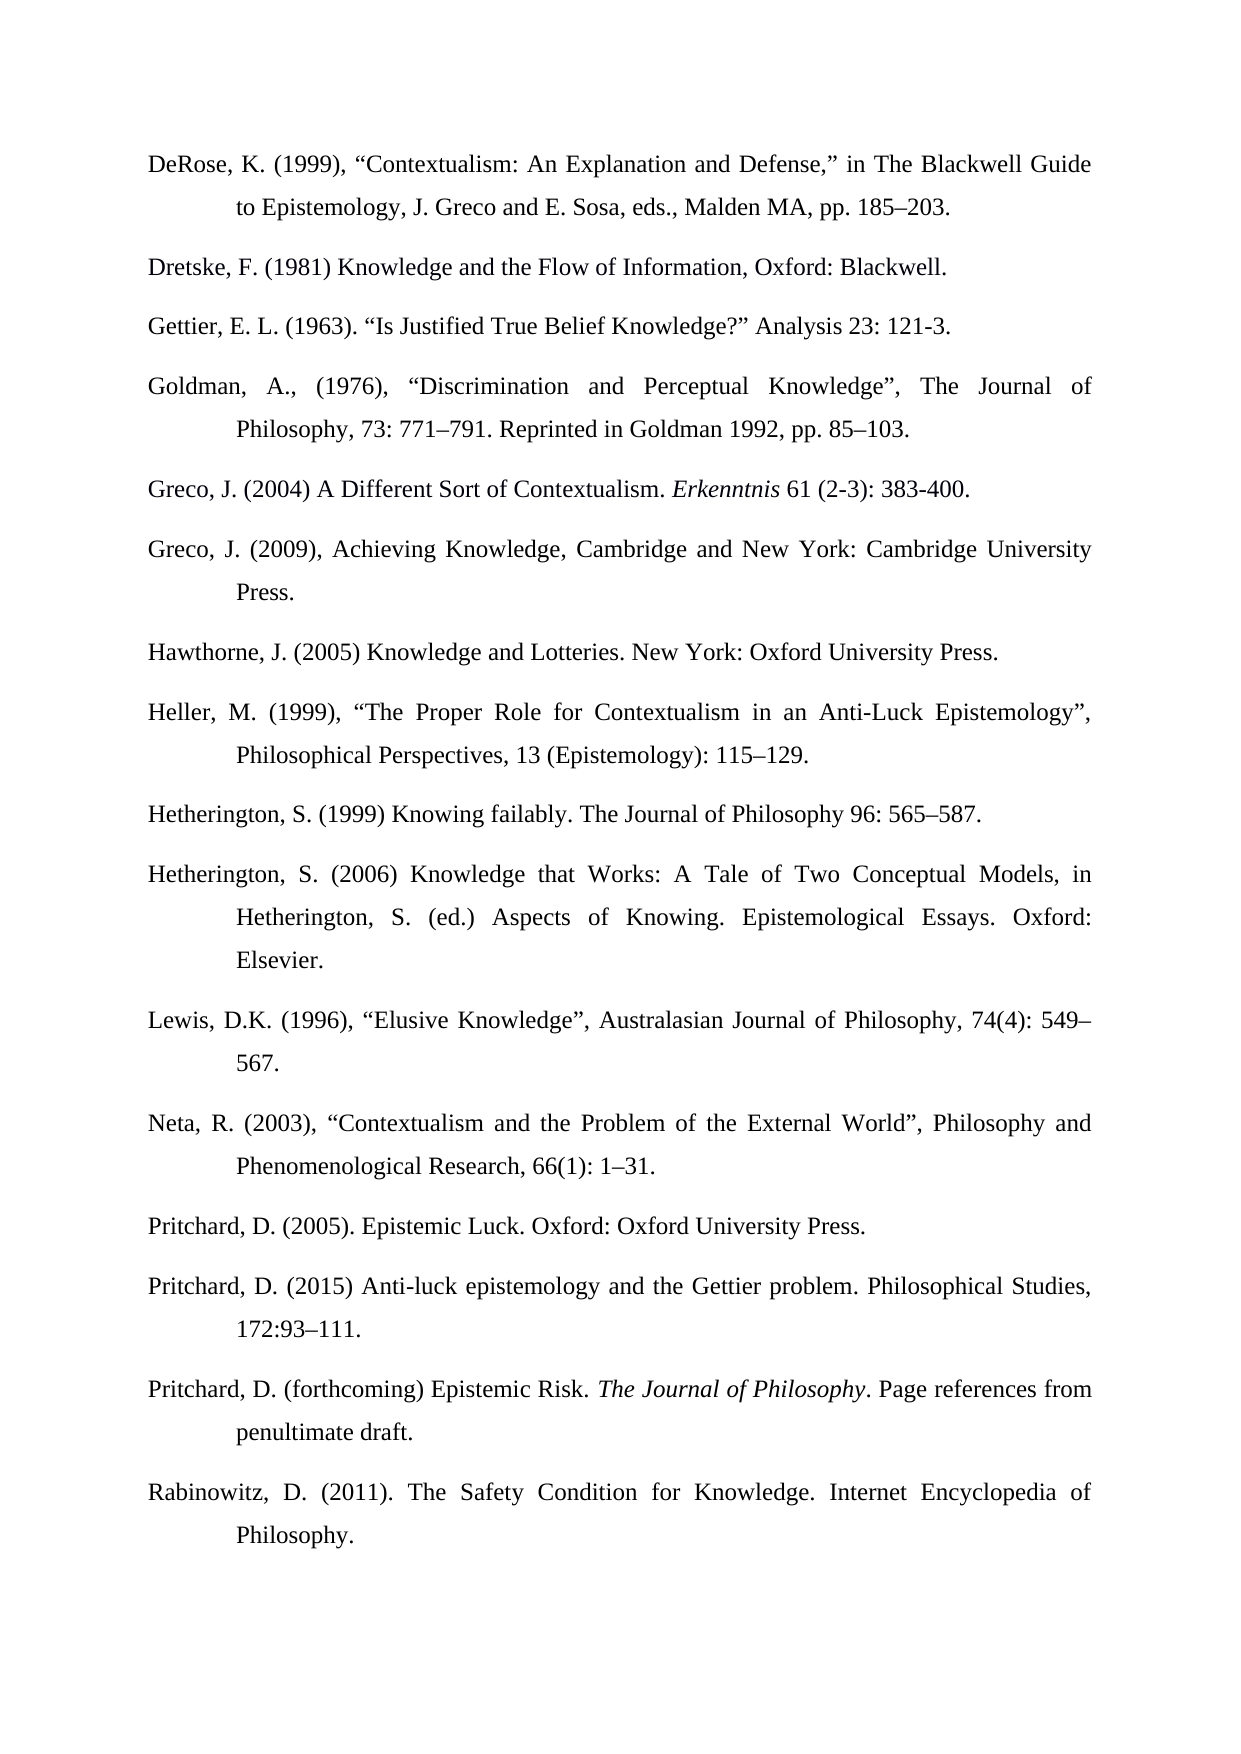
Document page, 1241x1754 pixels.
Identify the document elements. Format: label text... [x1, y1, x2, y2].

text Pritchard, D. (2005). Epistemic Luck. Oxford: Oxford University Press. [148, 1211, 1093, 1240]
text DeRose, K. (1999), “Contextualism: An Explanation and Defense,” in The Blackwell Guide to Epistemology, J. Greco and E. Sosa, eds., Malden MA, pp. 185–203. [148, 149, 1093, 221]
text Hawthorne, J. (2005) Knowledge and Lotteries. New York: Oxford University Press. [148, 637, 1093, 666]
text Neta, R. (2003), “Contextualism and the Problem of the External World”, Philosophy and Phenomenological Research, 66(1): 1–31. [148, 1108, 1093, 1180]
text Greco, J. (2004) A Different Sort of Contextualism. Erkenntnis 61 (2-3): 383-400. [148, 474, 1093, 503]
text Gettier, E. L. (1963). “Is Justified True Belief Knowledge?” Analysis 23: 121-3. [148, 311, 1093, 340]
text Pritchard, D. (2015) Anti-luck epistemology and the Gettier problem. Philosophical Studies, 172:93–111. [148, 1271, 1093, 1343]
text Goldman, A., (1976), “Discrimination and Perceptual Knowledge”, The Journal of Philosophy, 73: 771–791. Reprinted in Goldman 1992, pp. 85–103. [148, 371, 1093, 443]
text Dretske, F. (1981) Knowledge and the Flow of Information, Oxford: Blackwell. [148, 252, 1093, 280]
text Pritchard, D. (forthcoming) Epistemic Risk. The Journal of Philosophy. Page references from penultimate draft. [148, 1374, 1093, 1446]
text Hetherington, S. (2006) Knowledge that Works: A Tale of Two Conceptual Models, in Hetherington, S. (ed.) Aspects of Knowing. Epistemological Essays. Oxford: Elsevier. [148, 859, 1093, 974]
text Heller, M. (1999), “The Proper Role for Contextualism in an Anti-Luck Epistemology”, Philosophical Perspectives, 13 (Epistemology): 115–129. [148, 697, 1093, 768]
text Hetherington, S. (1999) Knowing failably. The Journal of Philosophy 96: 565–587. [148, 799, 1093, 828]
text Greco, J. (2009), Achieving Knowledge, Cambridge and New York: Cambridge University Press. [148, 534, 1093, 606]
text Lewis, D.K. (1996), “Elusive Knowledge”, Australasian Journal of Philosophy, 74(4): 549–567. [148, 1005, 1093, 1077]
text Rabinowitz, D. (2011). The Safety Condition for Knowledge. Internet Encyclopedia of Philosophy. [148, 1477, 1093, 1549]
